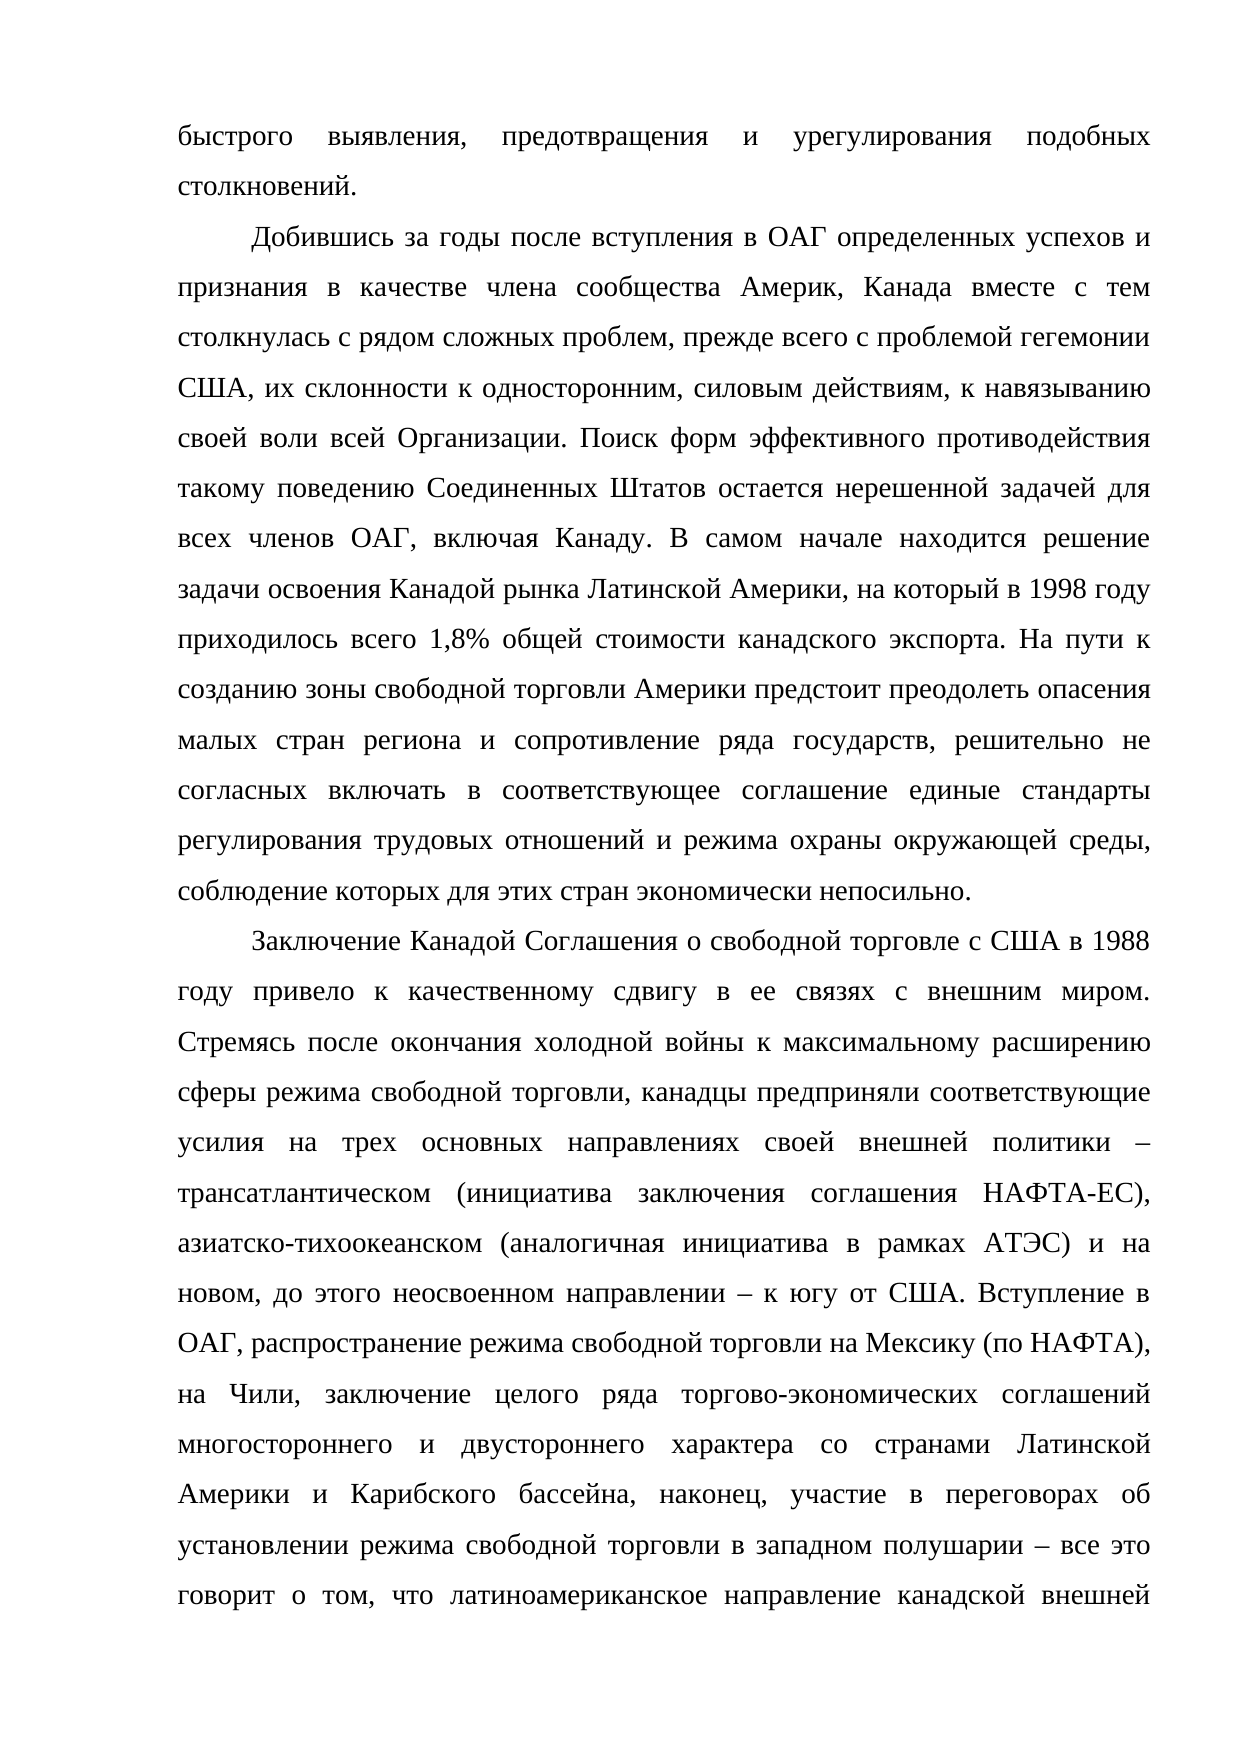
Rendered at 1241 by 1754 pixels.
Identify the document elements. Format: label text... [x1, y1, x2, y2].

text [177, 923, 1152, 1611]
text Добившись за годы после вступления в ОАГ определенных успехов и признания в качестве члена сообщества Америк, Канада вместе с тем столкнулась с рядом сложных проблем, прежде всего с проблемой гегемонии США, их склонности к односторонним, силовым действиям, к навязыванию своей воли всей Организации. Поиск форм эффективного противодействия такому поведению Соединенных Штатов остается нерешенной задачей для всех членов ОАГ, включая Канаду. В самом начале находится решение задачи освоения Канадой рынка Латинской Америки, на который в 1998 году приходилось всего 1,8% общей стоимости канадского экспорта. На пути к созданию зоны свободной торговли Америки предстоит преодолеть опасения малых стран региона и сопротивление ряда государств, решительно не согласных включать в соответствующее соглашение единые стандарты регулирования трудовых отношений и режима охраны окружающей среды, соблюдение которых для этих стран экономически непосильно. [177, 219, 1152, 906]
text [177, 118, 1152, 202]
